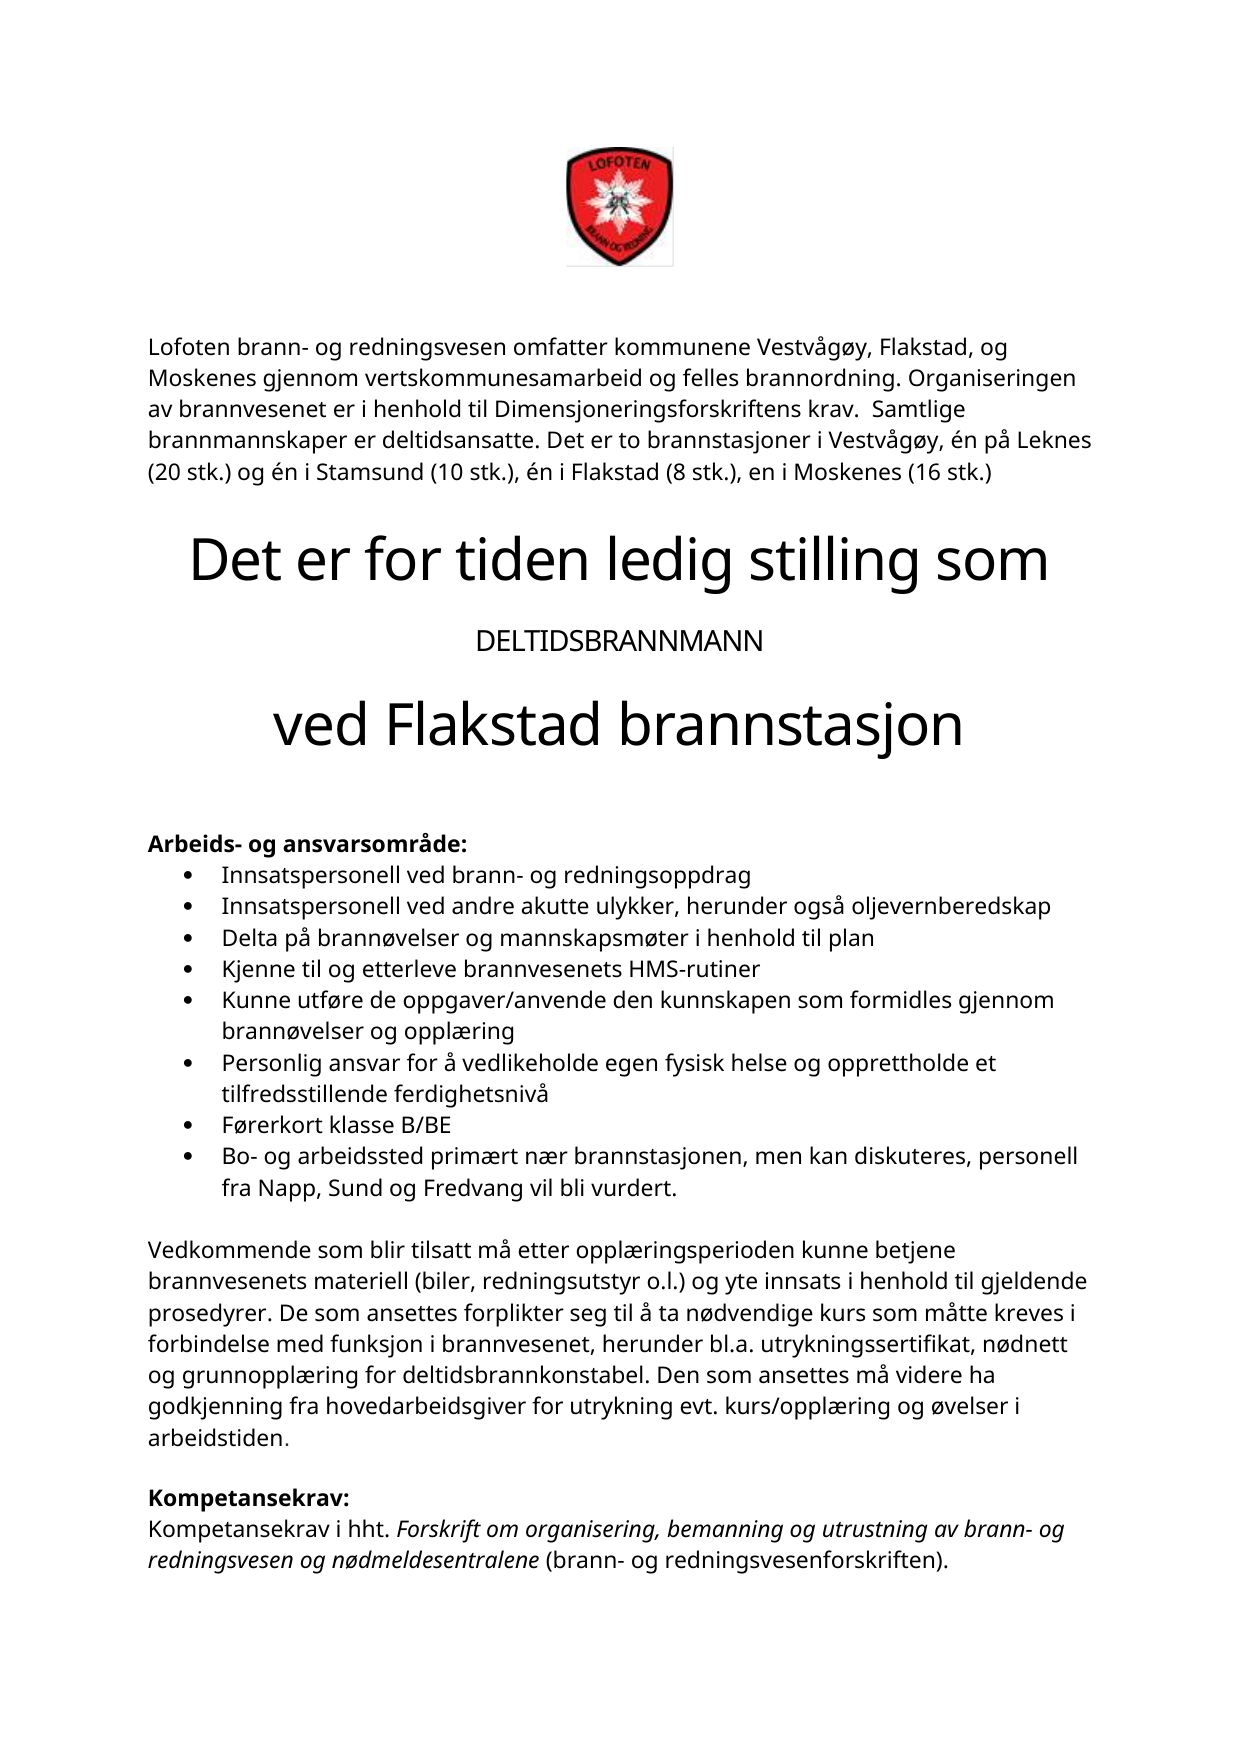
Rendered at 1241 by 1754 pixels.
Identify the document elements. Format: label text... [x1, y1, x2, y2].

text Kompetansekrav i hht. Forskrift om organisering, bemanning og utrustning av brann- og redningsvesen og nødmeldesentralene (brann- og redningsvesenforskriften). [148, 1513, 1093, 1575]
list Personlig ansvar for å vedlikeholde egen fysisk helse og opprettholde et tilfredsstillende ferdighetsnivå [184, 1047, 1093, 1109]
text Kompetansekrav: [148, 1482, 1093, 1513]
list Førerkort klasse B/BE [184, 1109, 1093, 1140]
list Kunne utføre de oppgaver/anvende den kunnskapen som formidles gjennom brannøvelser og opplæring [184, 984, 1093, 1047]
list Kjenne til og etterleve brannvesenets HMS-rutiner [184, 953, 1093, 984]
list Delta på brannøvelser og mannskapsmøter i henhold til plan [184, 922, 1093, 953]
text Lofoten brann- og redningsvesen omfatter kommunene Vestvågøy, Flakstad, og Moskenes gjennom vertskommunesamarbeid og felles brannordning. Organiseringen av brannvesenet er i henhold til Dimensjoneringsforskriftens krav. Samtlige brannmannskaper er deltidsansatte. Det er to brannstasjoner i Vestvågøy, én på Leknes (20 stk.) og én i Stamsund (10 stk.), én i Flakstad (8 stk.), en i Moskenes (16 stk.) [148, 330, 1093, 487]
picture [566, 147, 674, 268]
title ved Flakstad brannstasjon [148, 682, 1093, 762]
title DELTIDSBRANNMANN [148, 620, 1093, 660]
text Vedkommende som blir tilsatt må etter opplæringsperioden kunne betjene brannvesenets materiell (biler, redningsutstyr o.l.) og yte innsats i henhold til gjeldende prosedyrer. De som ansettes forplikter seg til å ta nødvendige kurs som måtte kreves i forbindelse med funksjon i brannvesenet, herunder bl.a. utrykningssertifikat, nødnett og grunnopplæring for deltidsbrannkonstabel. Den som ansettes må videre ha godkjenning fra hovedarbeidsgiver for utrykning evt. kurs/opplæring og øvelser i arbeidstiden. [148, 1234, 1093, 1453]
text Arbeids- og ansvarsområde: [148, 828, 1093, 859]
list Innsatspersonell ved brann- og redningsoppdrag [184, 859, 1093, 890]
list Bo- og arbeidssted primært nær brannstasjonen, men kan diskuteres, personell fra Napp, Sund og Fredvang vil bli vurdert. [184, 1140, 1093, 1203]
list Innsatspersonell ved andre akutte ulykker, herunder også oljevernberedskap [184, 890, 1093, 922]
title Det er for tiden ledig stilling som [148, 518, 1093, 597]
